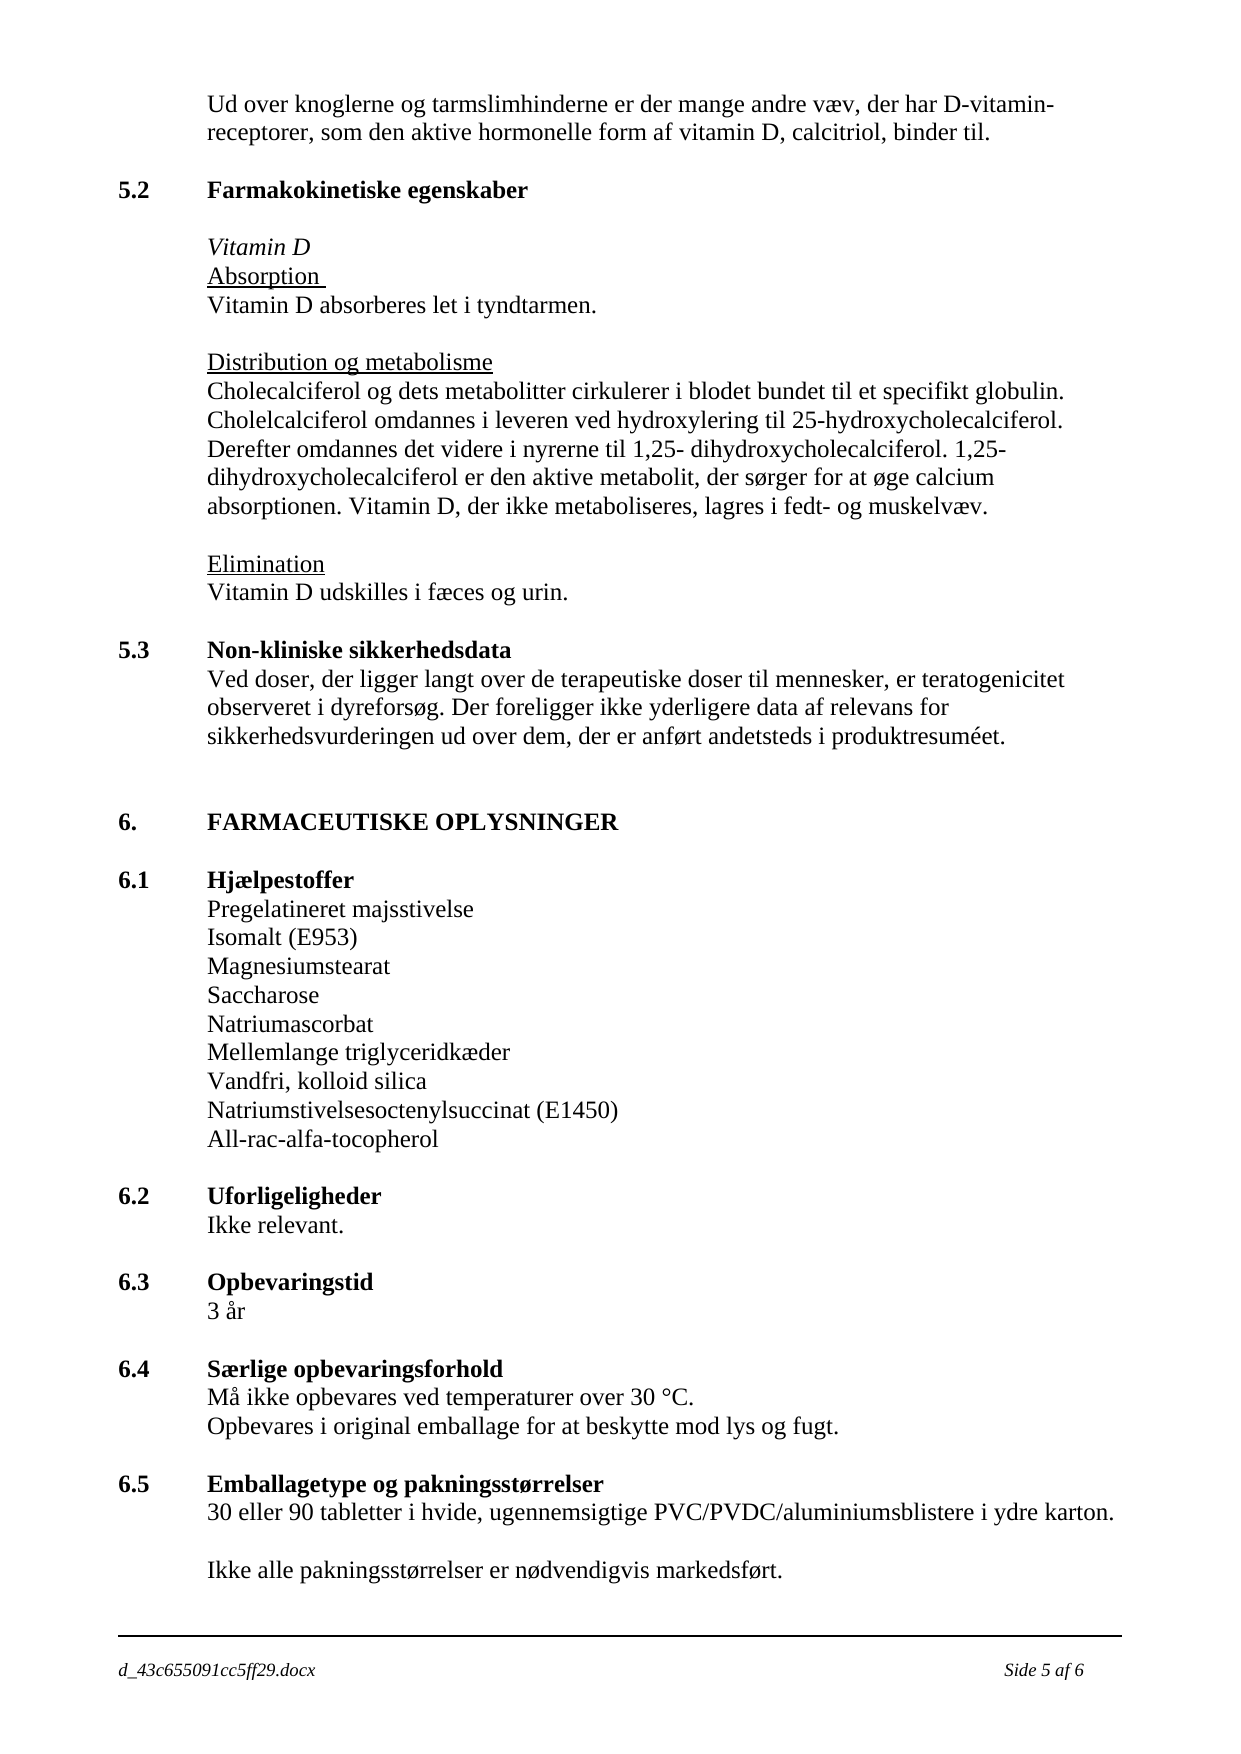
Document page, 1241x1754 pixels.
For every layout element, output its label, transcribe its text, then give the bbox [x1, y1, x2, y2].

text Elimination [207, 549, 1122, 577]
text 6.4 Særlige opbevaringsforhold [118, 1354, 1122, 1382]
text Vitamin D [207, 232, 1122, 261]
text Ud over knoglerne og tarmslimhinderne er der mange andre væv, der har D-vitamin-receptorer, som den aktive hormonelle form af vitamin D, calcitriol, binder til. [207, 89, 1122, 146]
text Pregelatineret majsstivelse [207, 894, 1122, 922]
text Mellemlange triglyceridkæder [207, 1037, 1122, 1066]
text Opbevares i original emballage for at beskytte mod lys og fugt. [118, 1411, 1122, 1440]
text Ikke relevant. [207, 1210, 1122, 1239]
text Ved doser, der ligger langt over de terapeutiske doser til mennesker, er teratogenicitet observeret i dyreforsøg. Der foreligger ikke yderligere data af relevans for sikkerhedsvurderingen ud over dem, der er anført andetsteds i produktresuméet. [207, 664, 1122, 750]
text Natriumascorbat [207, 1009, 1122, 1037]
text Absorption [207, 261, 1122, 290]
text 30 eller 90 tabletter i hvide, ugennemsigtige PVC/PVDC/aluminiumsblistere i ydre karton. [207, 1497, 1122, 1526]
text Cholecalciferol og dets metabolitter cirkulerer i blodet bundet til et specifikt globulin. Cholelcalciferol omdannes i leveren ved hydroxylering til 25-hydroxycholecalciferol. Derefter omdannes det videre i nyrerne til 1,25- dihydroxycholecalciferol. 1,25-dihydroxycholecalciferol er den aktive metabolit, der sørger for at øge calcium absorptionen. Vitamin D, der ikke metaboliseres, lagres i fedt- og muskelvæv. [207, 376, 1122, 520]
text 6.1 Hjælpestoffer [118, 865, 1122, 894]
text Magnesiumstearat [207, 951, 1122, 980]
text Natriumstivelsesoctenylsuccinat (E1450) [207, 1095, 1122, 1124]
text Distribution og metabolisme [207, 347, 1122, 376]
text Saccharose [207, 980, 1122, 1009]
text 3 år [118, 1296, 1122, 1325]
text 6.2 Uforligeligheder [118, 1181, 1122, 1210]
text Vitamin D absorberes let i tyndtarmen. [207, 290, 1122, 319]
text All-rac-alfa-tocopherol [207, 1124, 1122, 1152]
text Isomalt (E953) [207, 922, 1122, 951]
text 6.5 Emballagetype og pakningsstørrelser [118, 1469, 1122, 1497]
text Vandfri, kolloid silica [207, 1066, 1122, 1095]
text 5.3 Non-kliniske sikkerhedsdata [118, 635, 1122, 664]
text Må ikke opbevares ved temperaturer over 30 °C. [207, 1382, 1122, 1411]
text Ikke alle pakningsstørrelser er nødvendigvis markedsført. [207, 1555, 1122, 1584]
text 6. FARMACEUTISKE OPLYSNINGER [118, 807, 1122, 836]
text 5.2 Farmakokinetiske egenskaber [118, 175, 1122, 204]
text Vitamin D udskilles i fæces og urin. [207, 577, 1122, 606]
text 6.3 Opbevaringstid [118, 1267, 1122, 1296]
